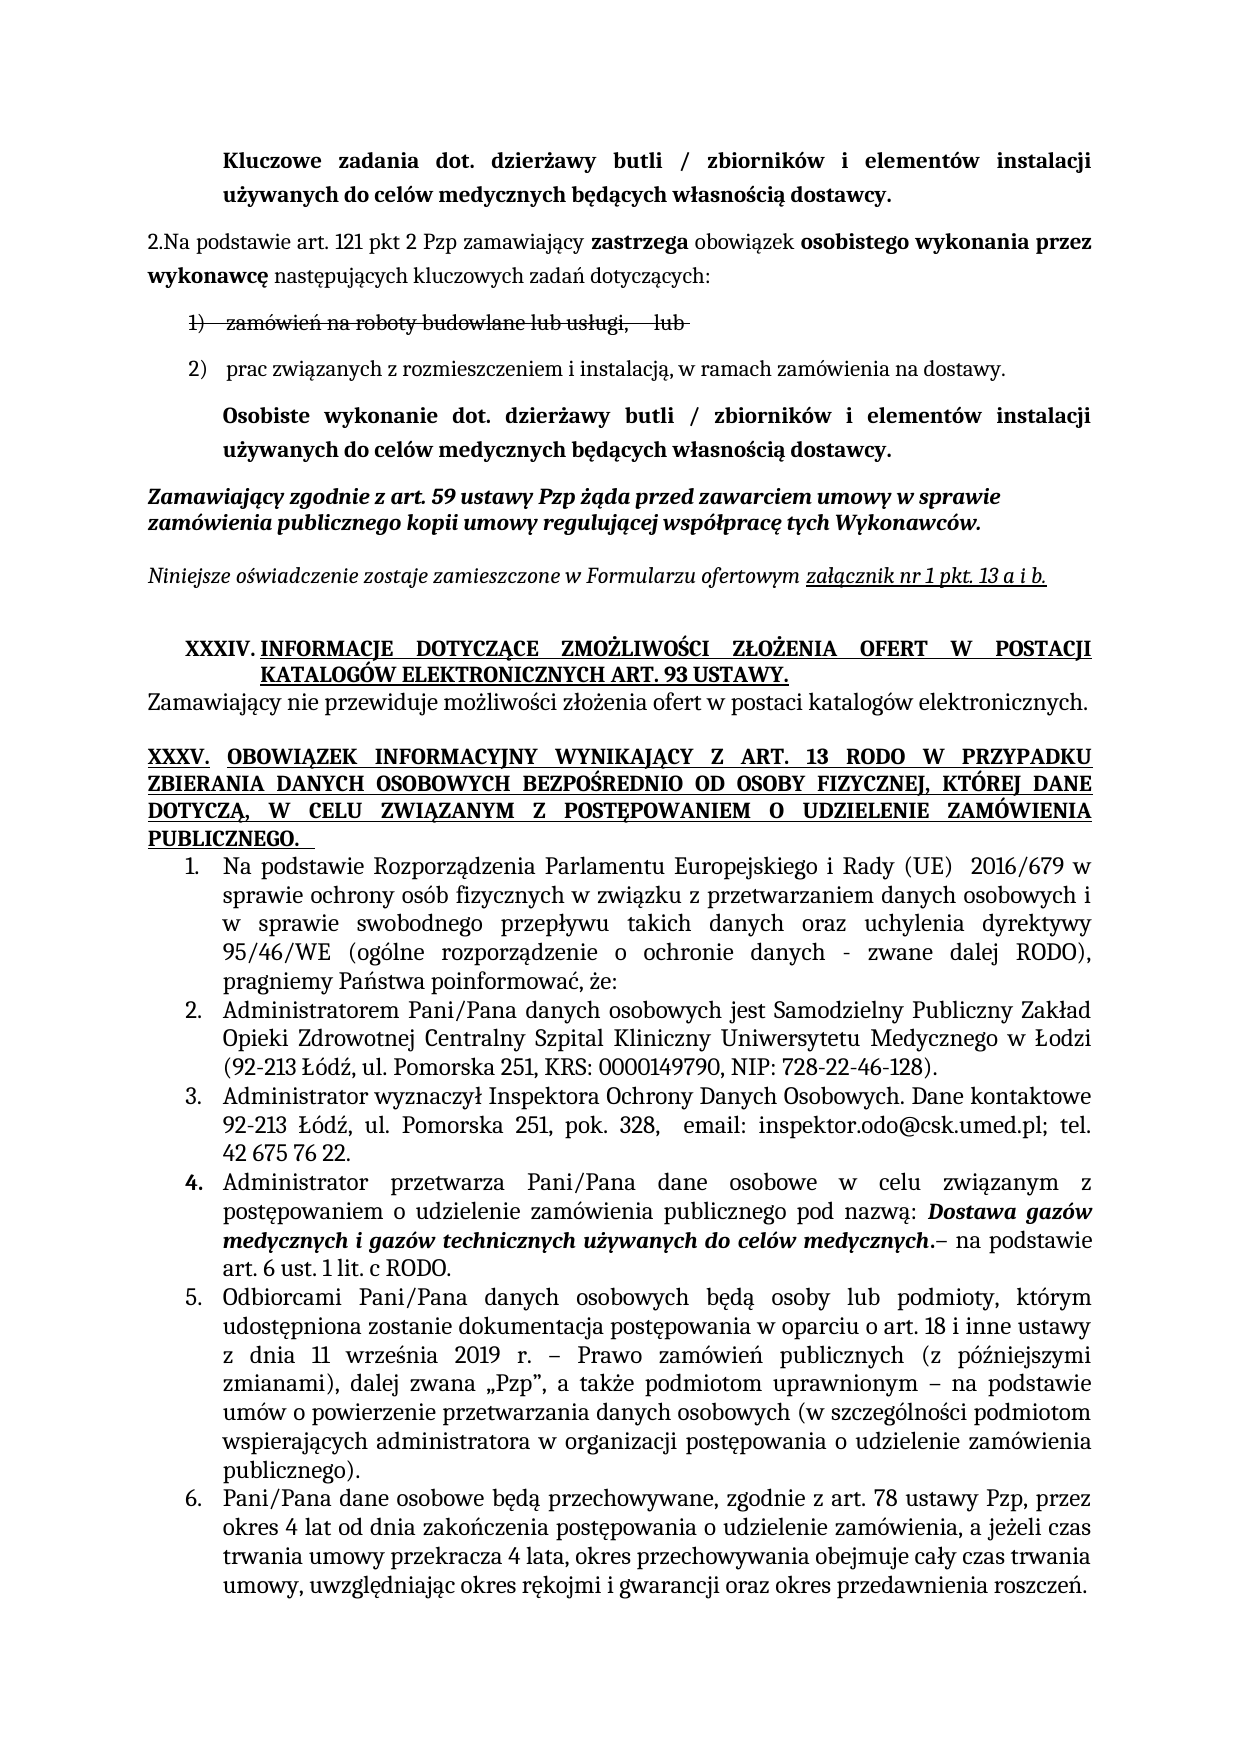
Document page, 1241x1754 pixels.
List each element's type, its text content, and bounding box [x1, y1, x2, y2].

list zamówień na roboty budowlane lub usługi, lub [188, 309, 1092, 336]
list Odbiorcami Pani/Pana danych osobowych będą osoby lub podmioty, którym udostępniona zostanie dokumentacja postępowania w oparciu o art. 18 i inne ustawy z dnia 11 września 2019 r. – Prawo zamówień publicznych (z późniejszymi zmianami), dalej zwana „Pzp”, a także podmiotom uprawnionym – na podstawie umów o powierzenie przetwarzania danych osobowych (w szczególności podmiotom wspierających administratora w organizacji postępowania o udzielenie zamówienia publicznego). [185, 1283, 1092, 1484]
text XXXV. OBOWIĄZEK INFORMACYJNY WYNIKAJĄCY Z ART. 13 RODO W PRZYPADKU ZBIERANIA DANYCH OSOBOWYCH BEZPOŚREDNIO OD OSOBY FIZYCZNEJ, KTÓREJ DANE DOTYCZĄ, W CELU ZWIĄZANYM Z POSTĘPOWANIEM O UDZIELENIE ZAMÓWIENIA PUBLICZNEGO. [148, 795, 1092, 821]
text Niniejsze oświadczenie zostaje zamieszczone w Formularzu ofertowym załącznik nr 1 pkt. 13 a i b. [148, 563, 1092, 589]
list Administrator przetwarza Pani/Pana dane osobowe w celu związanym z postępowaniem o udzielenie zamówienia publicznego pod nazwą: Dostawa gazów medycznych i gazów technicznych używanych do celów medycznych.– na podstawie art. 6 ust. 1 lit. c RODO. [185, 1168, 1092, 1283]
list INFORMACJE DOTYCZĄCE ZMOŻLIWOŚCI ZŁOŻENIA OFERT W POSTACJI KATALOGÓW ELEKTRONICZNYCH ART. 93 USTAWY. [185, 636, 1092, 688]
text Zamawiający nie przewiduje możliwości złożenia ofert w postaci katalogów elektronicznych. [148, 688, 1092, 717]
text Zamawiający zgodnie z art. 59 ustawy Pzp żąda przed zawarciem umowy w sprawie zamówienia publicznego kopii umowy regulującej współpracę tych Wykonawców. [148, 483, 1092, 536]
text Kluczowe zadania dot. dzierżawy butli / zbiorników i elementów instalacji używanych do celów medycznych będących własnością dostawcy. [223, 148, 1092, 208]
list Na podstawie Rozporządzenia Parlamentu Europejskiego i Rady (UE) 2016/679 w sprawie ochrony osób fizycznych w związku z przetwarzaniem danych osobowych i w sprawie swobodnego przepływu takich danych oraz uchylenia dyrektywy 95/46/WE (ogólne rozporządzenie o ochronie danych - zwane dalej RODO), pragniemy Państwa poinformować, że: [185, 852, 1092, 996]
text XXXV. OBOWIĄZEK INFORMACYJNY WYNIKAJĄCY Z ART. 13 RODO W PRZYPADKU ZBIERANIA DANYCH OSOBOWYCH BEZPOŚREDNIO OD OSOBY FIZYCZNEJ, KTÓREJ DANE DOTYCZĄ, W CELU ZWIĄZANYM Z POSTĘPOWANIEM O UDZIELENIE ZAMÓWIENIA PUBLICZNEGO. [148, 822, 1092, 852]
list Administratorem Pani/Pana danych osobowych jest Samodzielny Publiczny Zakład Opieki Zdrowotnej Centralny Szpital Kliniczny Uniwersytetu Medycznego w Łodzi (92-213 Łódź, ul. Pomorska 251, KRS: 0000149790, NIP: 728-22-46-128). [185, 996, 1092, 1082]
list Pani/Pana dane osobowe będą przechowywane, zgodnie z art. 78 ustawy Pzp, przez okres 4 lat od dnia zakończenia postępowania o udzielenie zamówienia, a jeżeli czas trwania umowy przekracza 4 lata, okres przechowywania obejmuje cały czas trwania umowy, uwzględniając okres rękojmi i gwarancji oraz okres przedawnienia roszczeń. [185, 1484, 1092, 1599]
list Administrator wyznaczył Inspektora Ochrony Danych Osobowych. Dane kontaktowe 92-213 Łódź, ul. Pomorska 251, pok. 328, email: inspektor.odo@csk.umed.pl; tel. 42 675 76 22. [185, 1082, 1092, 1168]
text XXXV. OBOWIĄZEK INFORMACYJNY WYNIKAJĄCY Z ART. 13 RODO W PRZYPADKU ZBIERANIA DANYCH OSOBOWYCH BEZPOŚREDNIO OD OSOBY FIZYCZNEJ, KTÓREJ DANE DOTYCZĄ, W CELU ZWIĄZANYM Z POSTĘPOWANIEM O UDZIELENIE ZAMÓWIENIA PUBLICZNEGO. [148, 743, 1092, 794]
list prac związanych z rozmieszczeniem i instalacją, w ramach zamówienia na dostawy. [188, 356, 1092, 382]
text 2.Na podstawie art. 121 pkt 2 Pzp zamawiający zastrzega obowiązek osobistego wykonania przez wykonawcę następujących kluczowych zadań dotyczących: [148, 228, 1092, 289]
text Osobiste wykonanie dot. dzierżawy butli / zbiorników i elementów instalacji używanych do celów medycznych będących własnością dostawcy. [223, 403, 1092, 463]
